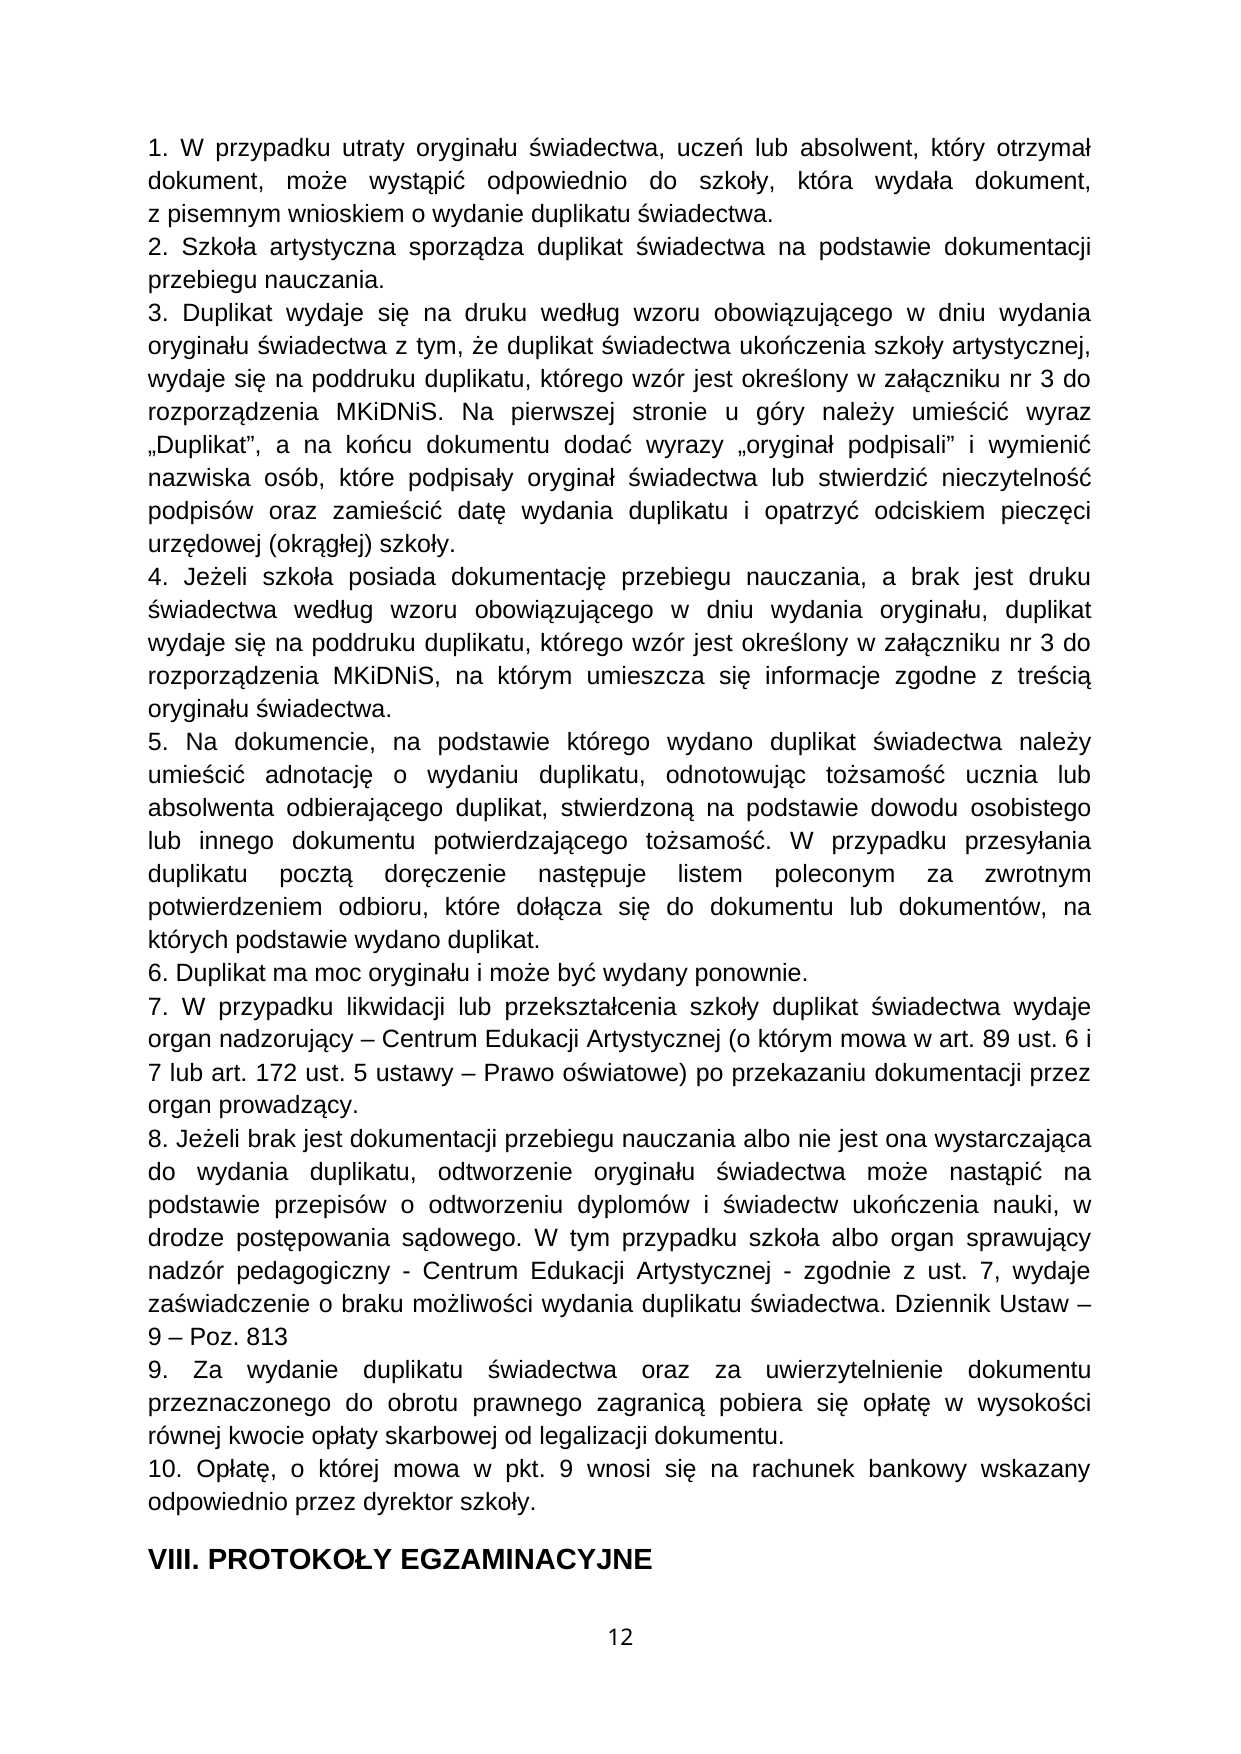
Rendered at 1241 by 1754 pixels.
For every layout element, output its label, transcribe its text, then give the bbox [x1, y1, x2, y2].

text 1. W przypadku utraty oryginału świadectwa, uczeń lub absolwent, który otrzymał dokument, może wystąpić odpowiednio do szkoły, która wydała dokument, z pisemnym wnioskiem o wydanie duplikatu świadectwa. [148, 133, 1093, 228]
text 5. Na dokumencie, na podstawie którego wydano duplikat świadectwa należy umieścić adnotację o wydaniu duplikatu, odnotowując tożsamość ucznia lub absolwenta odbierającego duplikat, stwierdzoną na podstawie dowodu osobistego lub innego dokumentu potwierdzającego tożsamość. W przypadku przesyłania duplikatu pocztą doręczenie następuje listem poleconym za zwrotnym potwierdzeniem odbioru, które dołącza się do dokumentu lub dokumentów, na których podstawie wydano duplikat. [148, 727, 1093, 954]
text 3. Duplikat wydaje się na druku według wzoru obowiązującego w dniu wydania oryginału świadectwa z tym, że duplikat świadectwa ukończenia szkoły artystycznej, wydaje się na poddruku duplikatu, którego wzór jest określony w załączniku nr 3 do rozporządzenia MKiDNiS. Na pierwszej stronie u góry należy umieścić wyraz „Duplikat”, a na końcu dokumentu dodać wyrazy „oryginał podpisali” i wymienić nazwiska osób, które podpisały oryginał świadectwa lub stwierdzić nieczytelność podpisów oraz zamieścić datę wydania duplikatu i opatrzyć odciskiem pieczęci urzędowej (okrągłej) szkoły. [148, 298, 1093, 558]
text 6. Duplikat ma moc oryginału i może być wydany ponownie. [148, 958, 1093, 987]
text 10. Opłatę, o której mowa w pkt. 9 wnosi się na rachunek bankowy wskazany odpowiednio przez dyrektor szkoły. [148, 1454, 1093, 1516]
text 9. Za wydanie duplikatu świadectwa oraz za uwierzytelnienie dokumentu przeznaczonego do obrotu prawnego zagranicą pobiera się opłatę w wysokości równej kwocie opłaty skarbowej od legalizacji dokumentu. [148, 1355, 1093, 1449]
text 7. W przypadku likwidacji lub przekształcenia szkoły duplikat świadectwa wydaje organ nadzorujący – Centrum Edukacji Artystycznej (o którym mowa w art. 89 ust. 6 i 7 lub art. 172 ust. 5 ustawy – Prawo oświatowe) po przekazaniu dokumentacji przez organ prowadzący. [148, 991, 1093, 1119]
text VIII. PROTOKOŁY EGZAMINACYJNE [148, 1542, 1093, 1575]
text 4. Jeżeli szkoła posiada dokumentację przebiegu nauczania, a brak jest druku świadectwa według wzoru obowiązującego w dniu wydania oryginału, duplikat wydaje się na poddruku duplikatu, którego wzór jest określony w załączniku nr 3 do rozporządzenia MKiDNiS, na którym umieszcza się informacje zgodne z treścią oryginału świadectwa. [148, 562, 1093, 723]
text 8. Jeżeli brak jest dokumentacji przebiegu nauczania albo nie jest ona wystarczająca do wydania duplikatu, odtworzenie oryginału świadectwa może nastąpić na podstawie przepisów o odtworzeniu dyplomów i świadectw ukończenia nauki, w drodze postępowania sądowego. W tym przypadku szkoła albo organ sprawujący nadzór pedagogiczny - Centrum Edukacji Artystycznej - zgodnie z ust. 7, wydaje zaświadczenie o braku możliwości wydania duplikatu świadectwa. Dziennik Ustaw – 9 – Poz. 813 [148, 1123, 1093, 1350]
text 2. Szkoła artystyczna sporządza duplikat świadectwa na podstawie dokumentacji przebiegu nauczania. [148, 232, 1093, 294]
